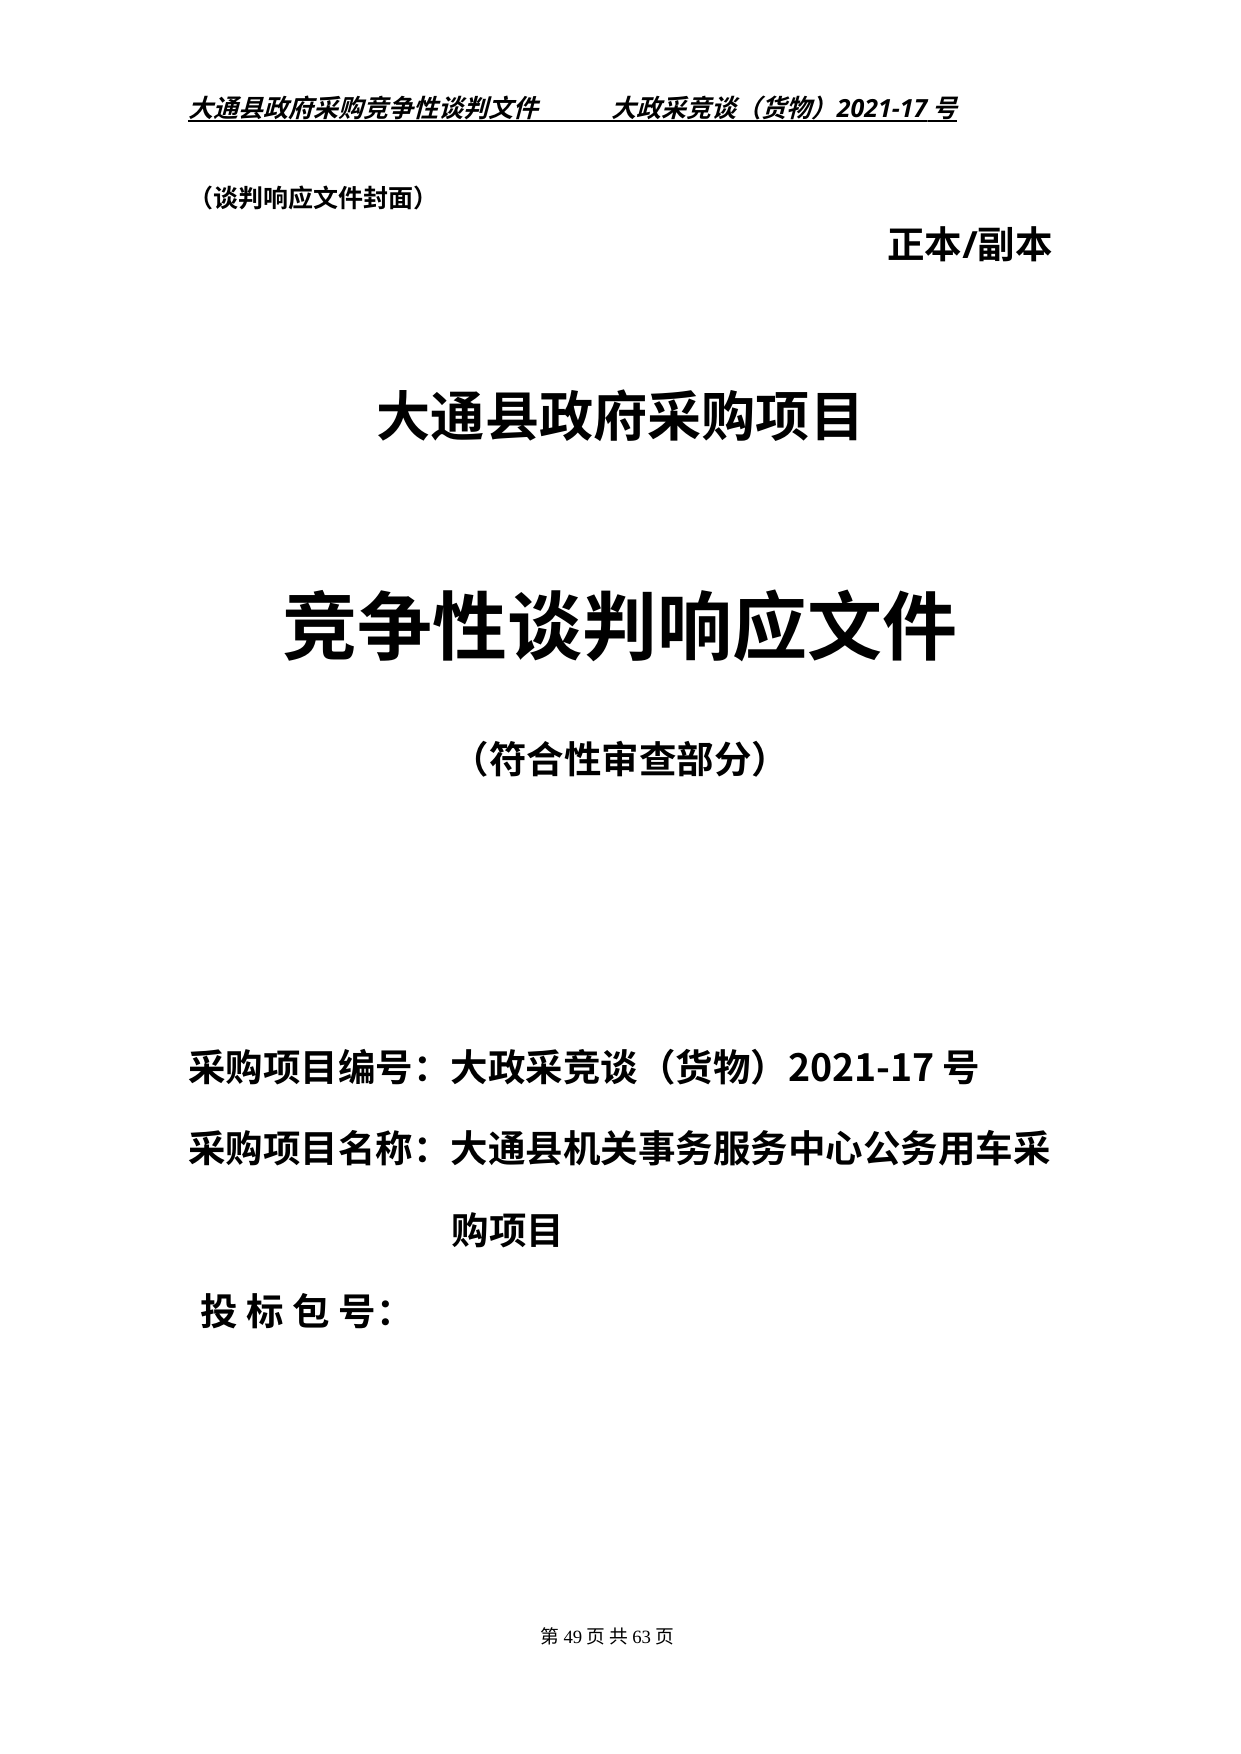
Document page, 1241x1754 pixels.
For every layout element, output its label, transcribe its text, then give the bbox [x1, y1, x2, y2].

text 正本/副本 [188, 215, 1052, 269]
text 采购项目编号：大政采竞谈（货物）2021-17号 [188, 1038, 1052, 1092]
text （谈判响应文件封面） [188, 179, 1052, 215]
text 竞争性谈判响应文件 [188, 567, 1052, 676]
text 大通县政府采购项目 [188, 373, 1052, 452]
text （符合性审查部分） [188, 730, 1052, 784]
text 投 标 包 号： [200, 1282, 1052, 1336]
text 采购项目名称：大通县机关事务服务中心公务用车采购项目 [188, 1119, 1052, 1255]
